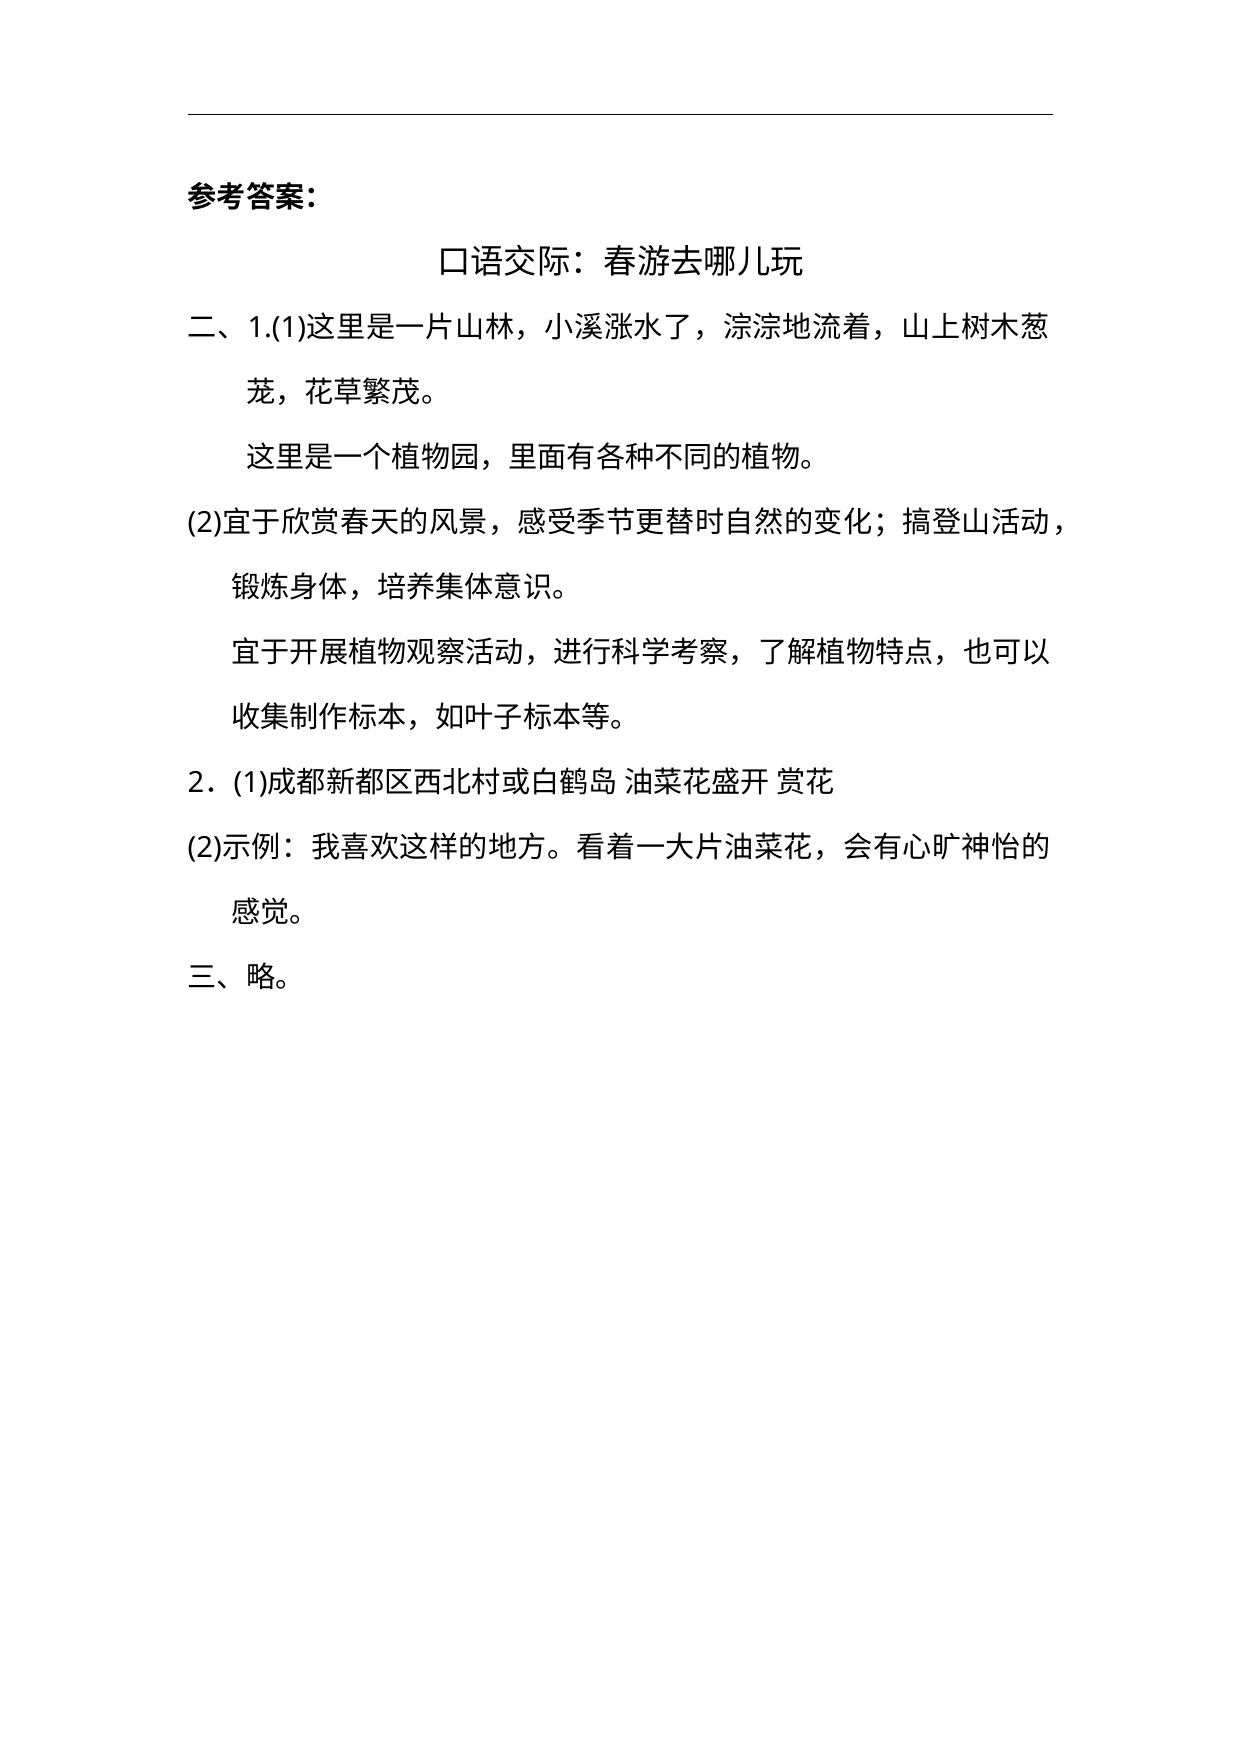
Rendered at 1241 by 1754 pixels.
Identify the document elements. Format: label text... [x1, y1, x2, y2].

text 三、略。 [187, 942, 1053, 1007]
text (2)宜于欣赏春天的风景，感受季节更替时自然的变化；搞登山活动，锻炼身体，培养集体意识。 [187, 487, 1053, 617]
text (2)示例：我喜欢这样的地方。看着一大片油菜花，会有心旷神怡的感觉。 [187, 812, 1053, 942]
text 口语交际：春游去哪儿玩 [187, 227, 1053, 292]
text 参考答案： [187, 162, 1053, 227]
text 这里是一个植物园，里面有各种不同的植物。 [187, 422, 1053, 487]
text 宜于开展植物观察活动，进行科学考察，了解植物特点，也可以收集制作标本，如叶子标本等。 [231, 617, 1053, 747]
text 二、1.(1)这里是一片山林，小溪涨水了，淙淙地流着，山上树木葱茏，花草繁茂。 [187, 292, 1053, 422]
text 2．(1)成都新都区西北村或白鹤岛 油菜花盛开 赏花 [187, 747, 1053, 812]
